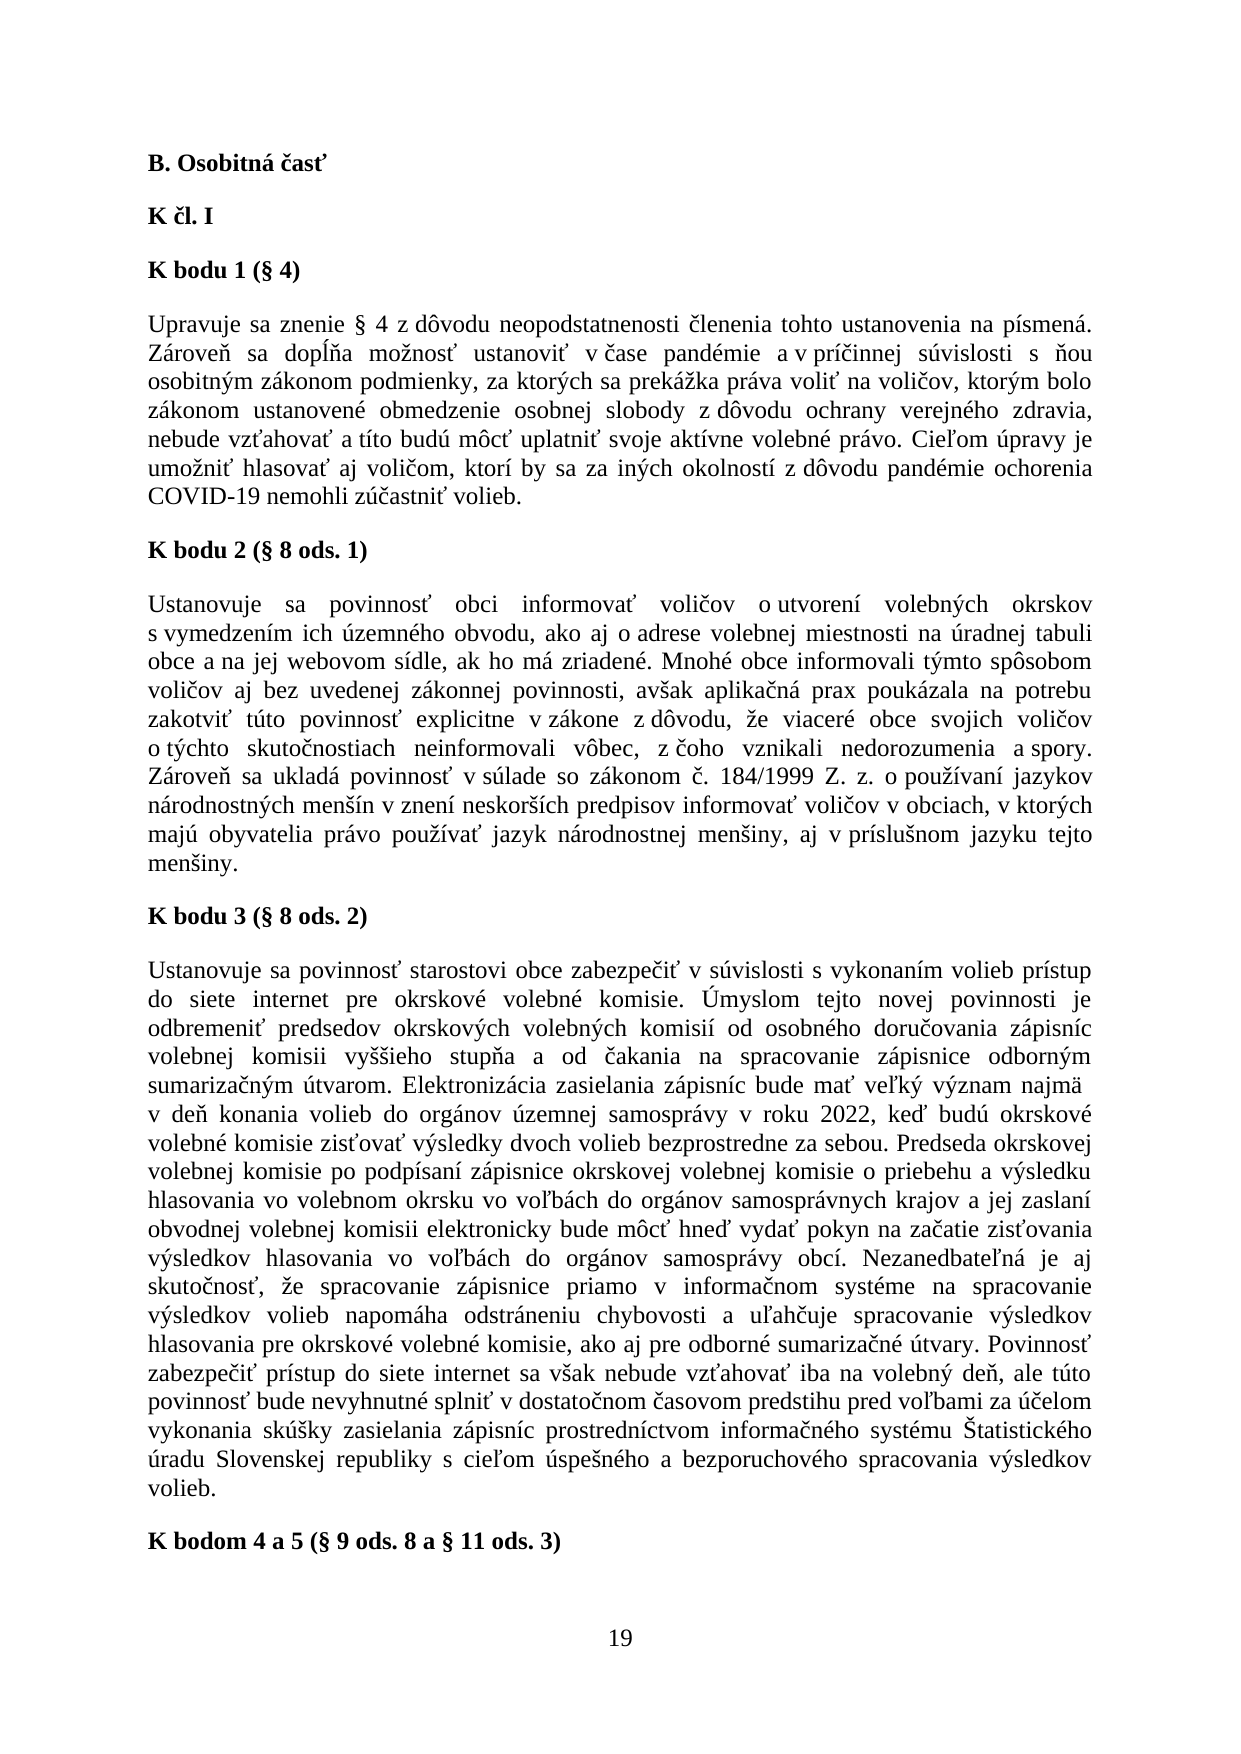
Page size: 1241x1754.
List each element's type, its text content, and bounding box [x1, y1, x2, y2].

text Ustanovuje sa povinnosť obci informovať voličov o utvorení volebných okrskov s vymedzením ich územného obvodu, ako aj o adrese volebnej miestnosti na úradnej tabuli obce a na jej webovom sídle, ak ho má zriadené. Mnohé obce informovali týmto spôsobom voličov aj bez uvedenej zákonnej povinnosti, avšak aplikačná prax poukázala na potrebu zakotviť túto povinnosť explicitne v zákone z dôvodu, že viaceré obce svojich voličov o týchto skutočnostiach neinformovali vôbec, z čoho vznikali nedorozumenia a spory. Zároveň sa ukladá povinnosť v súlade so zákonom č. 184/1999 Z. z. o používaní jazykov národnostných menšín v znení neskorších predpisov informovať voličov v obciach, v ktorých majú obyvatelia právo používať jazyk národnostnej menšiny, aj v príslušnom jazyku tejto menšiny. [148, 589, 1093, 876]
text K bodu 1 (§ 4) [148, 255, 1093, 284]
text Upravuje sa znenie § 4 z dôvodu neopodstatnenosti členenia tohto ustanovenia na písmená. Zároveň sa dopĺňa možnosť ustanoviť v čase pandémie a v príčinnej súvislosti s ňou osobitným zákonom podmienky, za ktorých sa prekážka práva voliť na voličov, ktorým bolo zákonom ustanovené obmedzenie osobnej slobody z dôvodu ochrany verejného zdravia, nebude vzťahovať a títo budú môcť uplatniť svoje aktívne volebné právo. Cieľom úpravy je umožniť hlasovať aj voličom, ktorí by sa za iných okolností z dôvodu pandémie ochorenia COVID-19 nemohli zúčastniť volieb. [148, 309, 1093, 510]
text B. Osobitná časť [148, 148, 1093, 176]
text K bodu 2 (§ 8 ods. 1) [148, 535, 1093, 564]
text Ustanovuje sa povinnosť starostovi obce zabezpečiť v súvislosti s vykonaním volieb prístup do siete internet pre okrskové volebné komisie. Úmyslom tejto novej povinnosti je odbremeniť predsedov okrskových volebných komisií od osobného doručovania zápisníc volebnej komisii vyššieho stupňa a od čakania na spracovanie zápisnice odborným sumarizačným útvarom. Elektronizácia zasielania zápisníc bude mať veľký význam najmä v deň konania volieb do orgánov územnej samosprávy v roku 2022, keď budú okrskové volebné komisie zisťovať výsledky dvoch volieb bezprostredne za sebou. Predseda okrskovej volebnej komisie po podpísaní zápisnice okrskovej volebnej komisie o priebehu a výsledku hlasovania vo volebnom okrsku vo voľbách do orgánov samosprávnych krajov a jej zaslaní obvodnej volebnej komisii elektronicky bude môcť hneď vydať pokyn na začatie zisťovania výsledkov hlasovania vo voľbách do orgánov samosprávy obcí. Nezanedbateľná je aj skutočnosť, že spracovanie zápisnice priamo v informačnom systéme na spracovanie výsledkov volieb napomáha odstráneniu chybovosti a uľahčuje spracovanie výsledkov hlasovania pre okrskové volebné komisie, ako aj pre odborné sumarizačné útvary. Povinnosť zabezpečiť prístup do siete internet sa však nebude vzťahovať iba na volebný deň, ale túto povinnosť bude nevyhnutné splniť v dostatočnom časovom predstihu pred voľbami za účelom vykonania skúšky zasielania zápisníc prostredníctvom informačného systému Štatistického úradu Slovenskej republiky s cieľom úspešného a bezporuchového spracovania výsledkov volieb. [148, 955, 1093, 1501]
text K bodom 4 a 5 (§ 9 ods. 8 a § 11 ods. 3) [148, 1526, 1093, 1555]
text K čl. I [148, 201, 1093, 230]
text K bodu 3 (§ 8 ods. 2) [148, 901, 1093, 930]
